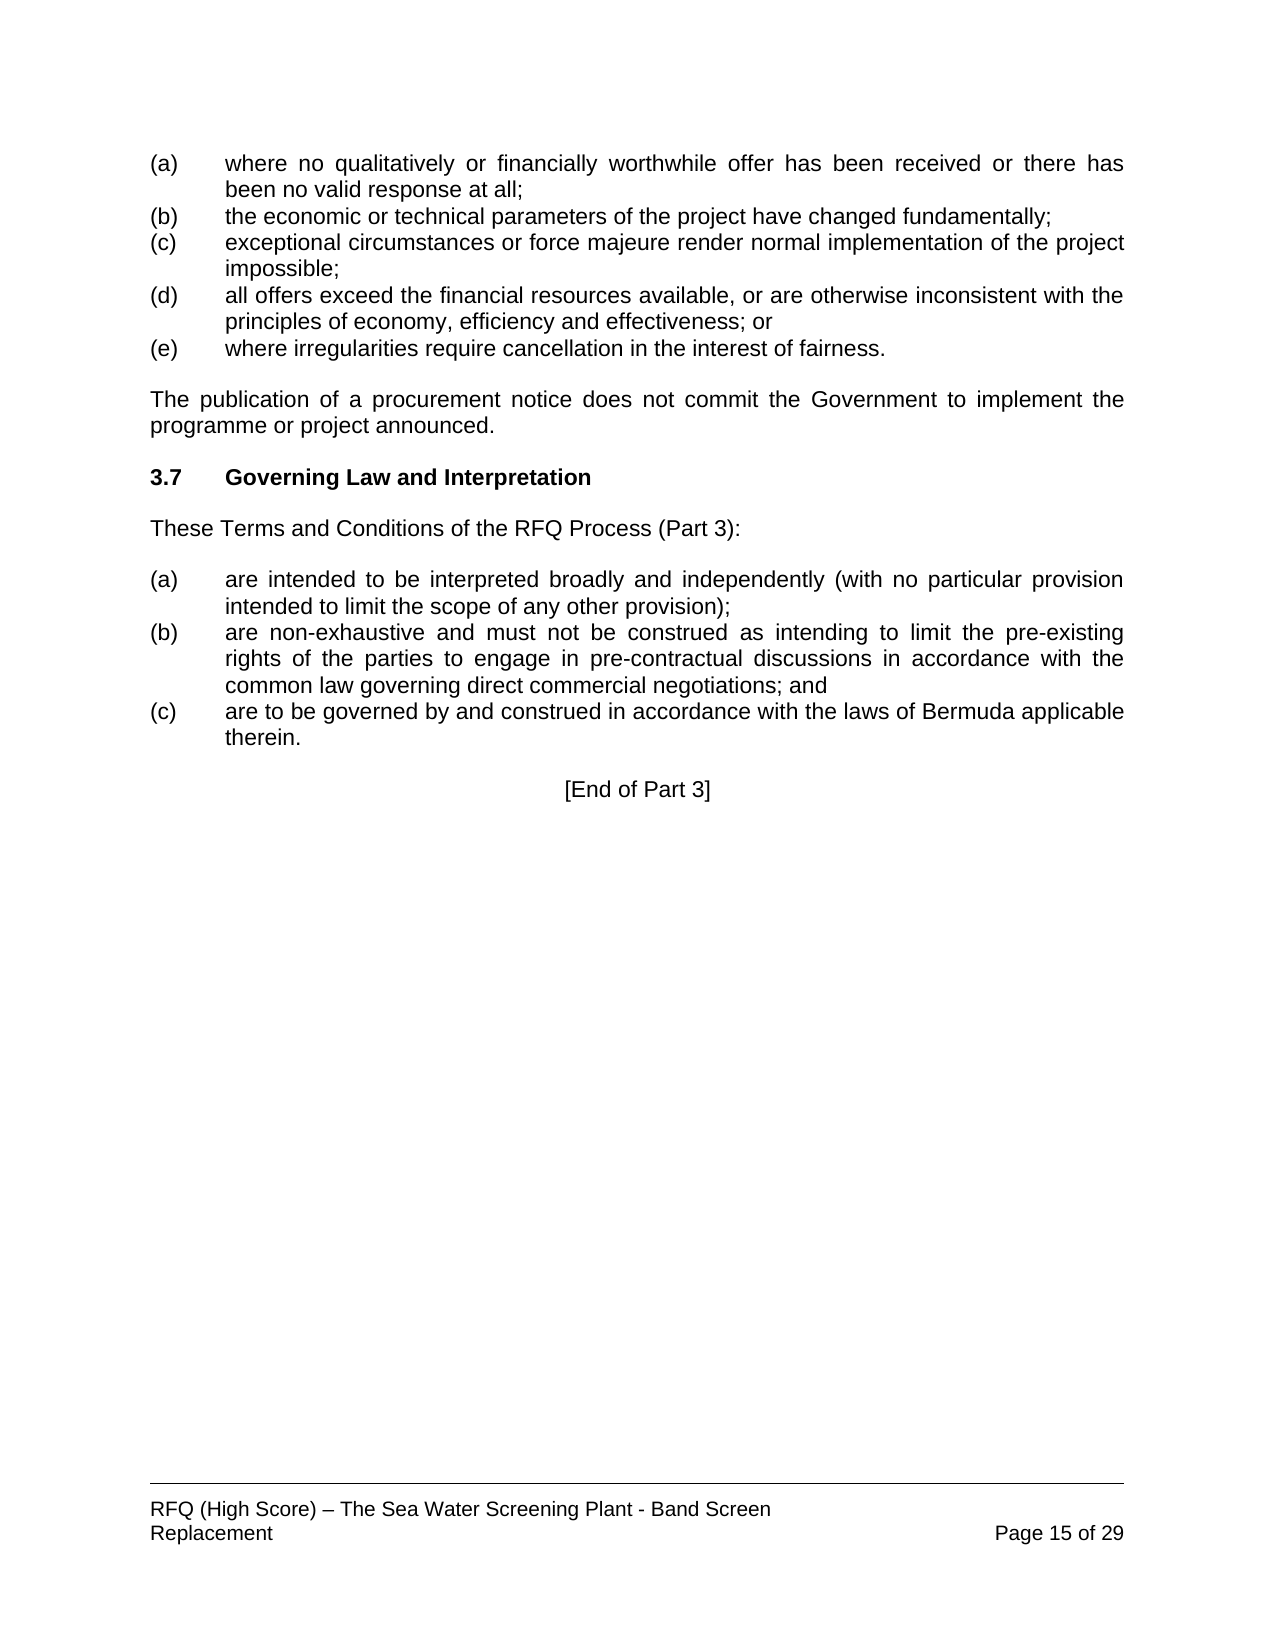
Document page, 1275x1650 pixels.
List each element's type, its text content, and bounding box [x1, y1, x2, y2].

subtitle 3.7 Governing Law and Interpretation [150, 463, 1125, 490]
list are non-exhaustive and must not be construed as intending to limit the pre-existing rights of the parties to engage in pre-contractual discussions in accordance with the common law governing direct commercial negotiations; and [150, 619, 1125, 698]
list all offers exceed the financial resources available, or are otherwise inconsistent with the principles of economy, efficiency and effectiveness; or [150, 282, 1125, 334]
list where no qualitatively or financially worthwhile offer has been received or there has been no valid response at all; [150, 150, 1125, 203]
list the economic or technical parameters of the project have changed fundamentally; [150, 203, 1125, 229]
list are to be governed by and construed in accordance with the laws of Bermuda applicable therein. [150, 698, 1125, 751]
text [End of Part 3] [150, 776, 1125, 802]
list where irregularities require cancellation in the interest of fairness. [150, 334, 1125, 361]
list are intended to be interpreted broadly and independently (with no particular provision intended to limit the scope of any other provision); [150, 566, 1125, 619]
list exceptional circumstances or force majeure render normal implementation of the project impossible; [150, 229, 1125, 282]
text The publication of a procurement notice does not commit the Government to implement the programme or project announced. [150, 386, 1125, 438]
text These Terms and Conditions of the RFQ Process (Part 3): [150, 515, 1125, 541]
